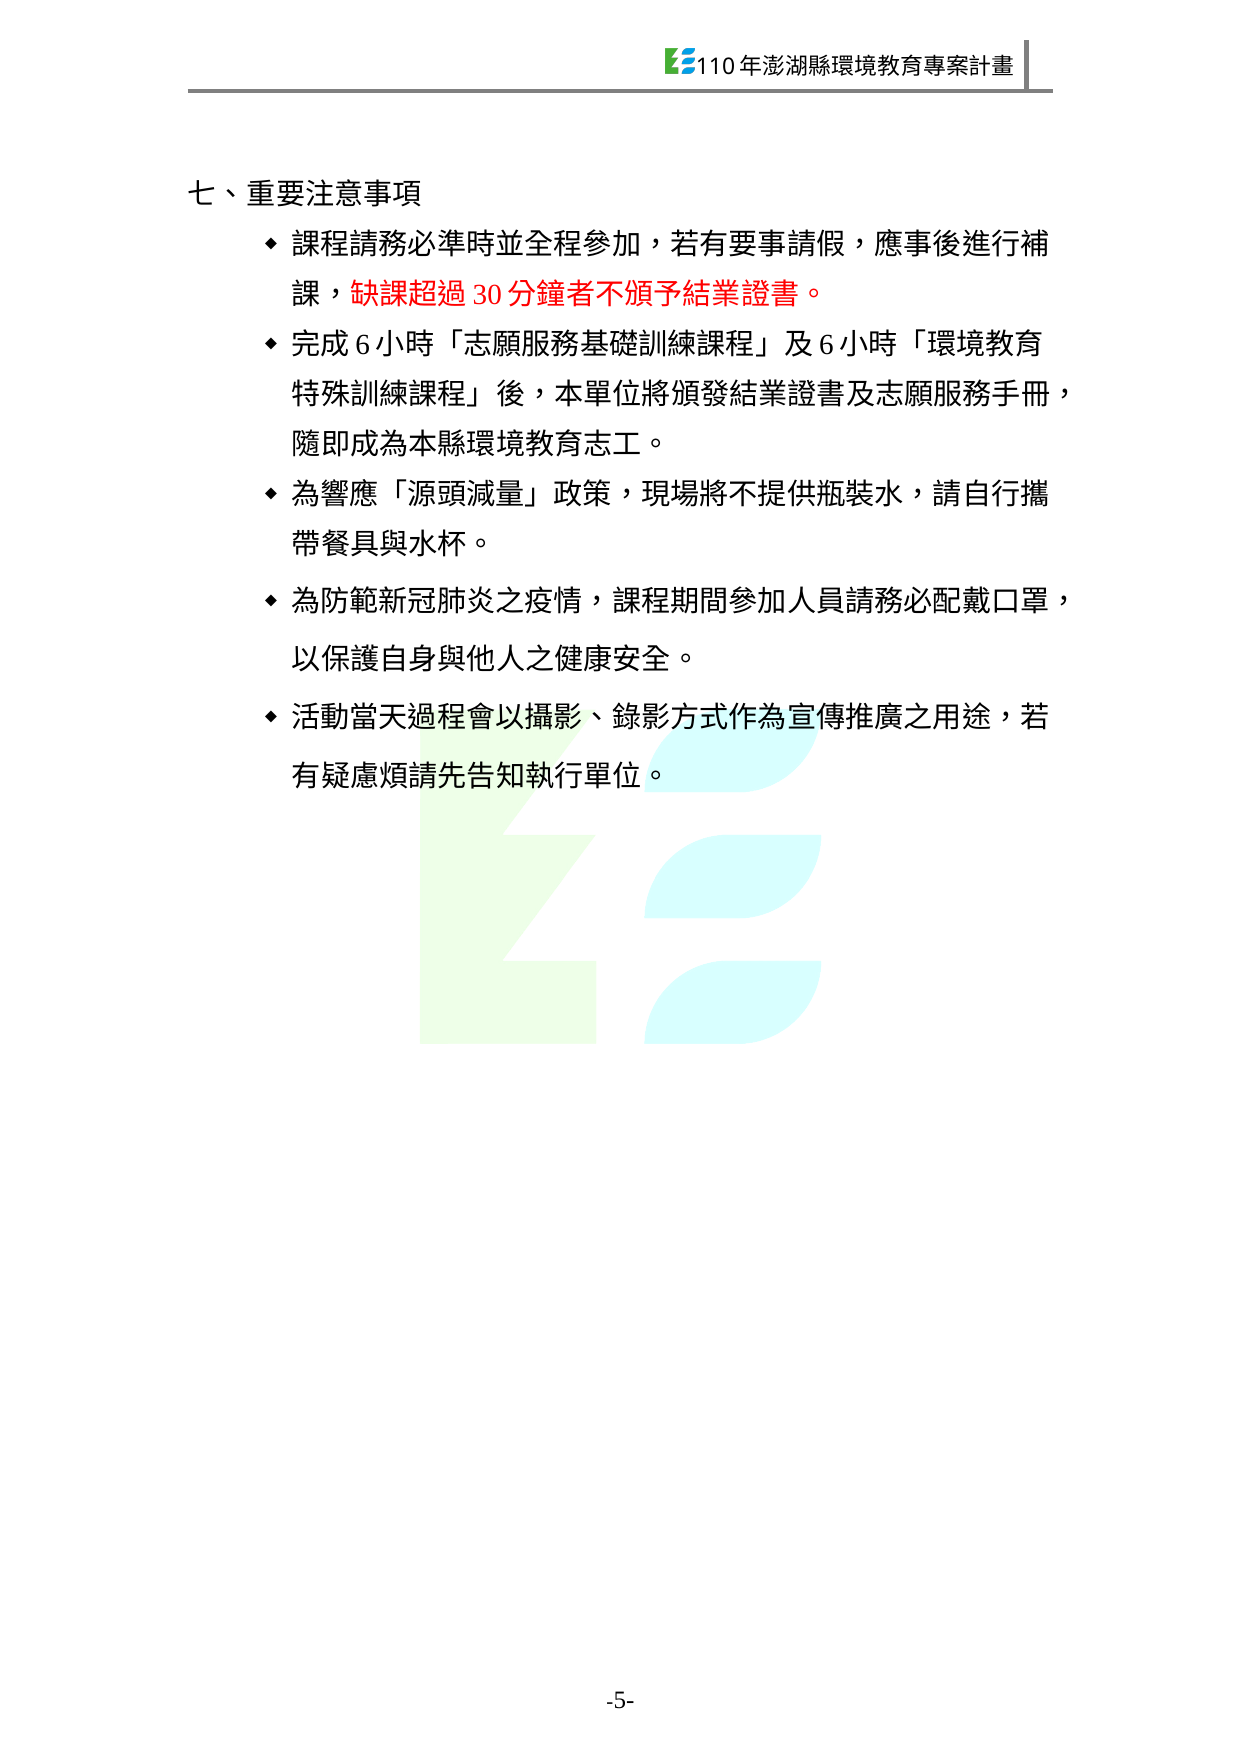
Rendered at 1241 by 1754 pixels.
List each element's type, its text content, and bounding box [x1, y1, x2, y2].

list 課程請務必準時並全程參加，若有要事請假，應事後進行補課，缺課超過30分鐘者不頒予結業證書。 [262, 214, 1053, 314]
list 完成6小時「志願服務基礎訓練課程」及6小時「環境教育特殊訓練課程」後，本單位將頒發結業證書及志願服務手冊，隨即成為本縣環境教育志工。 [262, 314, 1053, 464]
list 重要注意事項 [187, 164, 1053, 214]
picture [664, 47, 696, 75]
list 活動當天過程會以攝影、錄影方式作為宣傳推廣之用途，若有疑慮煩請先告知執行單位。 [262, 681, 1053, 798]
list 為響應「源頭減量」政策，現場將不提供瓶裝水，請自行攜帶餐具與水杯。 [262, 464, 1053, 564]
list 為防範新冠肺炎之疫情，課程期間參加人員請務必配戴口罩，以保護自身與他人之健康安全。 [262, 564, 1053, 681]
